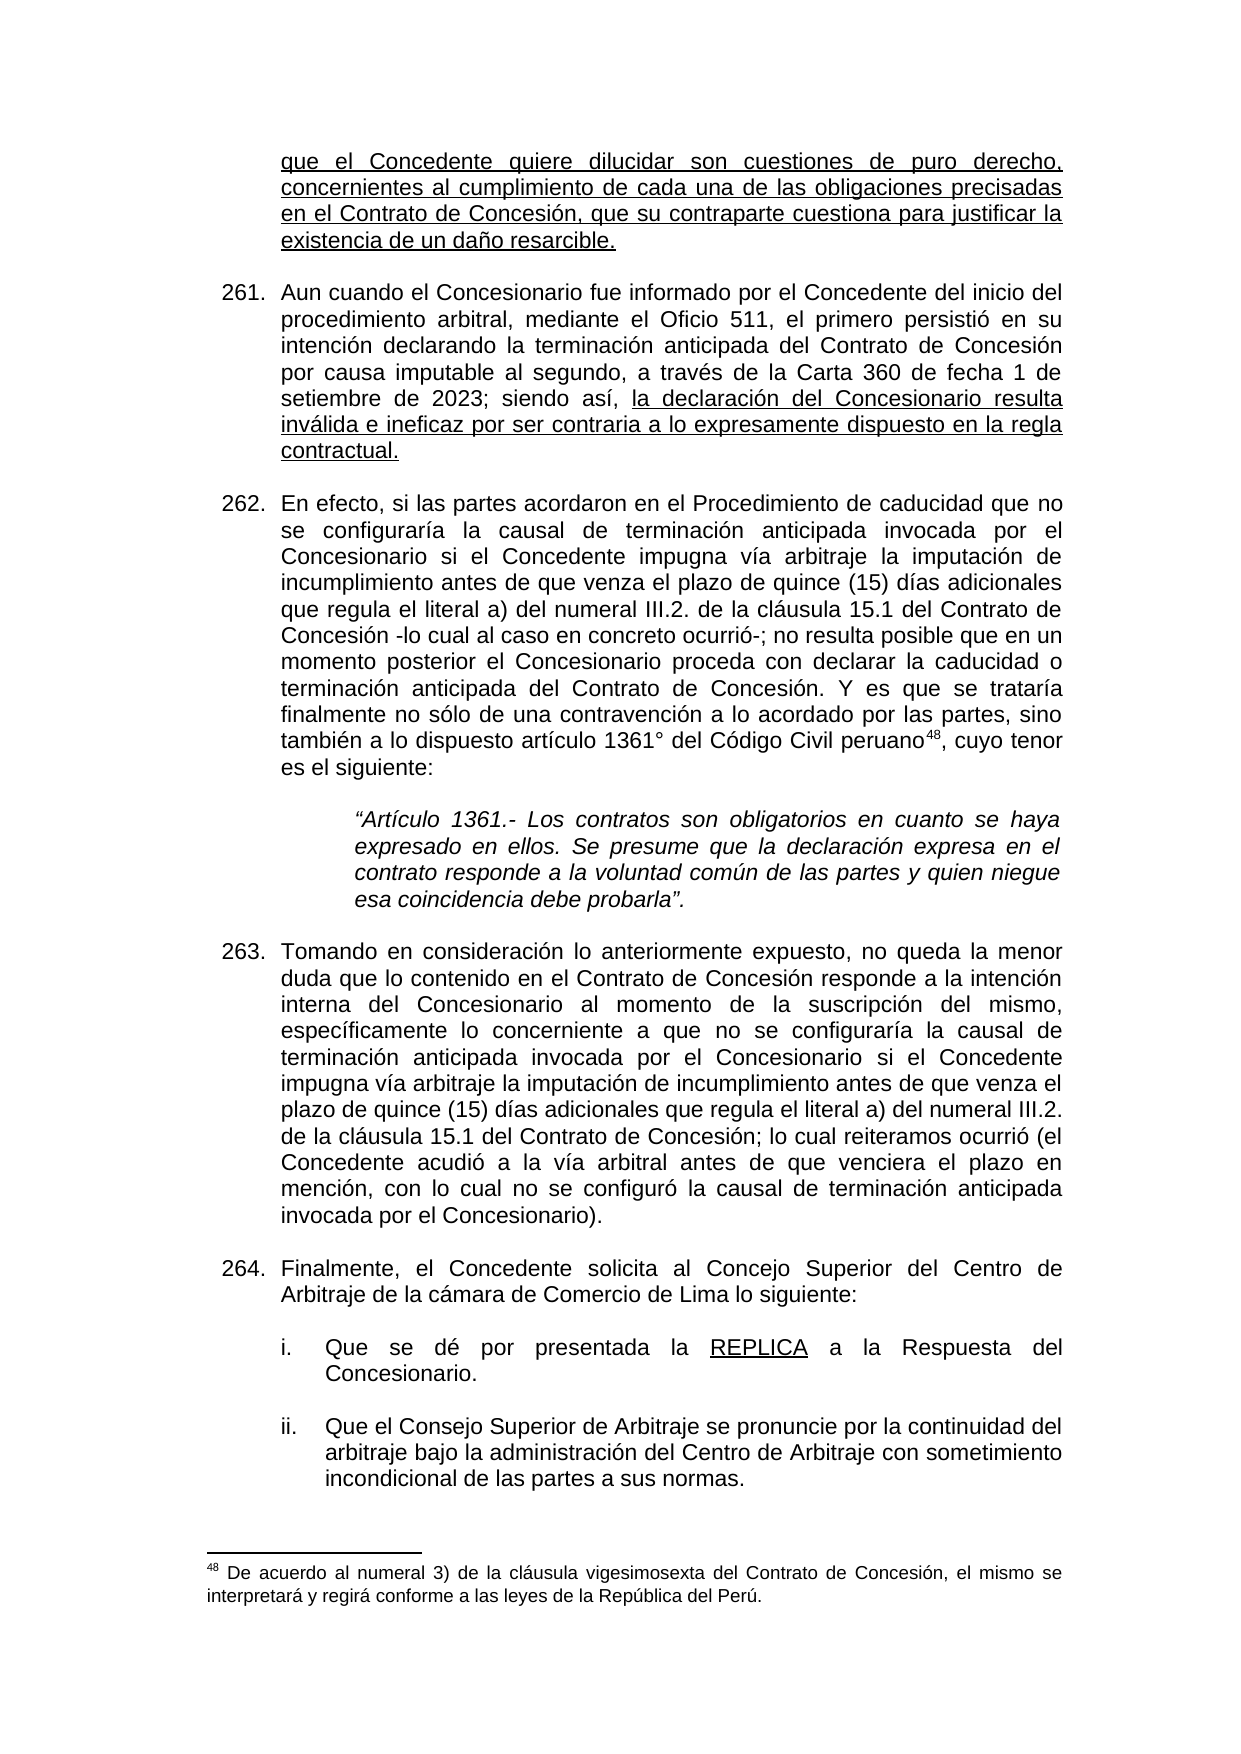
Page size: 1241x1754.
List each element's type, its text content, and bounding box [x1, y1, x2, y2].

list En efecto, si las partes acordaron en el Procedimiento de caducidad que no se configuraría la causal de terminación anticipada invocada por el Concesionario si el Concedente impugna vía arbitraje la imputación de incumplimiento antes de que venza el plazo de quince (15) días adicionales que regula el literal a) del numeral III.2. de la cláusula 15.1 del Contrato de Concesión -lo cual al caso en concreto ocurrió-; no resulta posible que en un momento posterior el Concesionario proceda con declarar la caducidad o terminación anticipada del Contrato de Concesión. Y es que se trataría finalmente no sólo de una contravención a lo acordado por las partes, sino también a lo dispuesto artículo 1361° del Código Civil peruano, cuyo tenor es el siguiente: [221, 490, 1063, 780]
list Tomando en consideración lo anteriormente expuesto, no queda la menor duda que lo contenido en el Contrato de Concesión responde a la intención interna del Concesionario al momento de la suscripción del mismo, específicamente lo concerniente a que no se configuraría la causal de terminación anticipada invocada por el Concesionario si el Concedente impugna vía arbitraje la imputación de incumplimiento antes de que venza el plazo de quince (15) días adicionales que regula el literal a) del numeral III.2. de la cláusula 15.1 del Contrato de Concesión; lo cual reiteramos ocurrió (el Concedente acudió a la vía arbitral antes de que venciera el plazo en mención, con lo cual no se configuró la causal de terminación anticipada invocada por el Concesionario). [221, 938, 1063, 1228]
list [221, 148, 1063, 253]
list Que se dé por presentada la REPLICA a la Respuesta del Concesionario. [281, 1333, 1063, 1386]
list Finalmente, el Concedente solicita al Concejo Superior del Centro de Arbitraje de la cámara de Comercio de Lima lo siguiente: [221, 1254, 1063, 1307]
list “Artículo 1361.- Los contratos son obligatorios en cuanto se haya expresado en ellos. Se presume que la declaración expresa en el contrato responde a la voluntad común de las partes y quien niegue esa coincidencia debe probarla”. [354, 806, 1063, 912]
list Aun cuando el Concesionario fue informado por el Concedente del inicio del procedimiento arbitral, mediante el Oficio 511, el primero persistió en su intención declarando la terminación anticipada del Contrato de Concesión por causa imputable al segundo, a través de la Carta 360 de fecha 1 de setiembre de 2023; siendo así, la declaración del Concesionario resulta inválida e ineficaz por ser contraria a lo expresamente dispuesto en la regla contractual. [221, 279, 1063, 464]
list Que el Consejo Superior de Arbitraje se pronuncie por la continuidad del arbitraje bajo la administración del Centro de Arbitraje con sometimiento incondicional de las partes a sus normas. [281, 1413, 1063, 1492]
